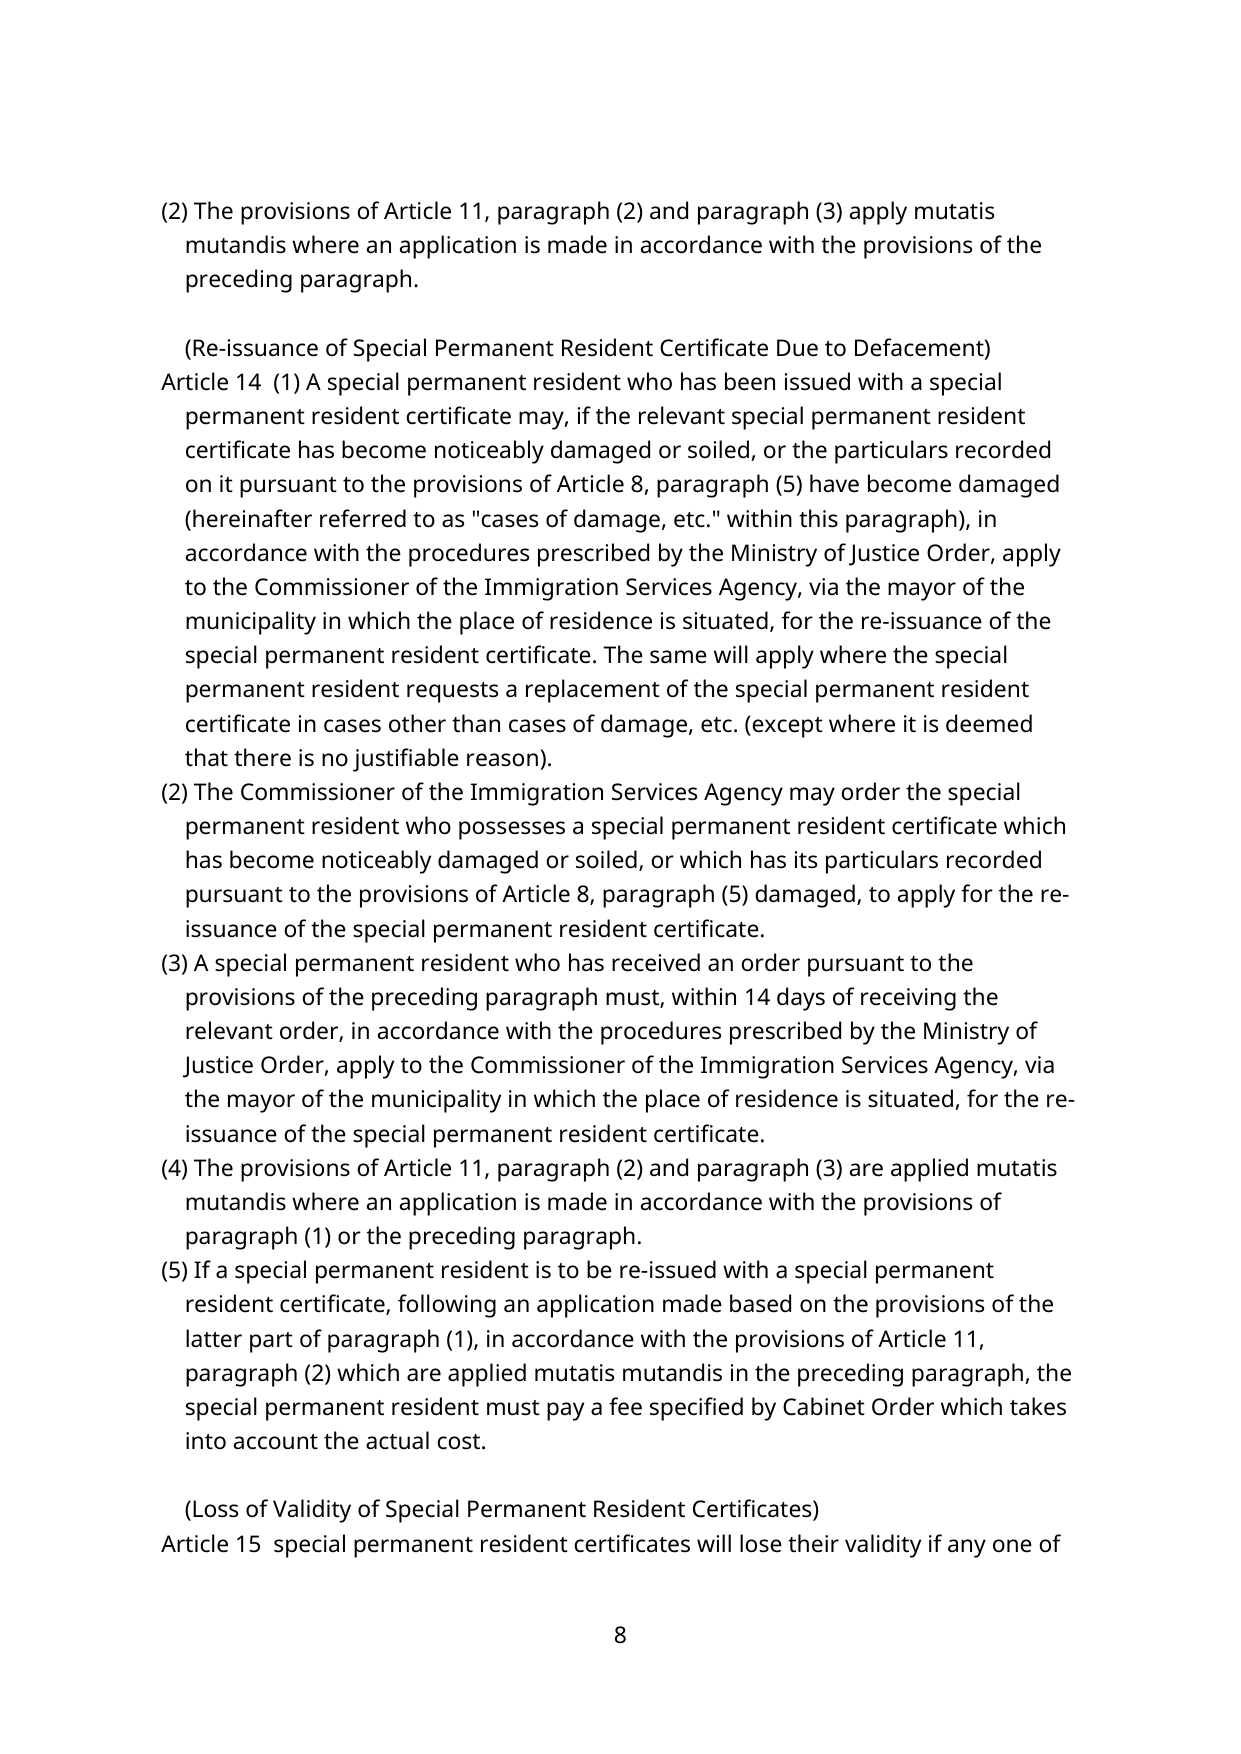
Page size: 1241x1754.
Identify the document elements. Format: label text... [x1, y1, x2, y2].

text (2) The provisions of Article 11, paragraph (2) and paragraph (3) apply mutatis mutandis where an application is made in accordance with the provisions of the preceding paragraph. [161, 194, 1079, 296]
text (4) The provisions of Article 11, paragraph (2) and paragraph (3) are applied mutatis mutandis where an application is made in accordance with the provisions of paragraph (1) or the preceding paragraph. [161, 1150, 1079, 1253]
text (3) A special permanent resident who has received an order pursuant to the provisions of the preceding paragraph must, within 14 days of receiving the relevant order, in accordance with the procedures prescribed by the Ministry of Justice Order, apply to the Commissioner of the Immigration Services Agency, via the mayor of the municipality in which the place of residence is situated, for the re-issuance of the special permanent resident certificate. [161, 945, 1079, 1150]
text (Loss of Validity of Special Permanent Resident Certificates) [184, 1492, 1079, 1526]
text (5) If a special permanent resident is to be re-issued with a special permanent resident certificate, following an application made based on the provisions of the latter part of paragraph (1), in accordance with the provisions of Article 11, paragraph (2) which are applied mutatis mutandis in the preceding paragraph, the special permanent resident must pay a fee specified by Cabinet Order which takes into account the actual cost. [161, 1253, 1079, 1458]
text Article 14 (1) A special permanent resident who has been issued with a special permanent resident certificate may, if the relevant special permanent resident certificate has become noticeably damaged or soiled, or the particulars recorded on it pursuant to the provisions of Article 8, paragraph (5) have become damaged (hereinafter referred to as "cases of damage, etc." within this paragraph), in accordance with the procedures prescribed by the Ministry of Justice Order, apply to the Commissioner of the Immigration Services Agency, via the mayor of the municipality in which the place of residence is situated, for the re-issuance of the special permanent resident certificate. The same will apply where the special permanent resident requests a replacement of the special permanent resident certificate in cases other than cases of damage, etc. (except where it is deemed that there is no justifiable reason). [161, 364, 1079, 774]
text (2) The Commissioner of the Immigration Services Agency may order the special permanent resident who possesses a special permanent resident certificate which has become noticeably damaged or soiled, or which has its particulars recorded pursuant to the provisions of Article 8, paragraph (5) damaged, to apply for the re-issuance of the special permanent resident certificate. [161, 774, 1079, 945]
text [161, 1526, 1079, 1560]
text (Re-issuance of Special Permanent Resident Certificate Due to Defacement) [184, 330, 1079, 364]
